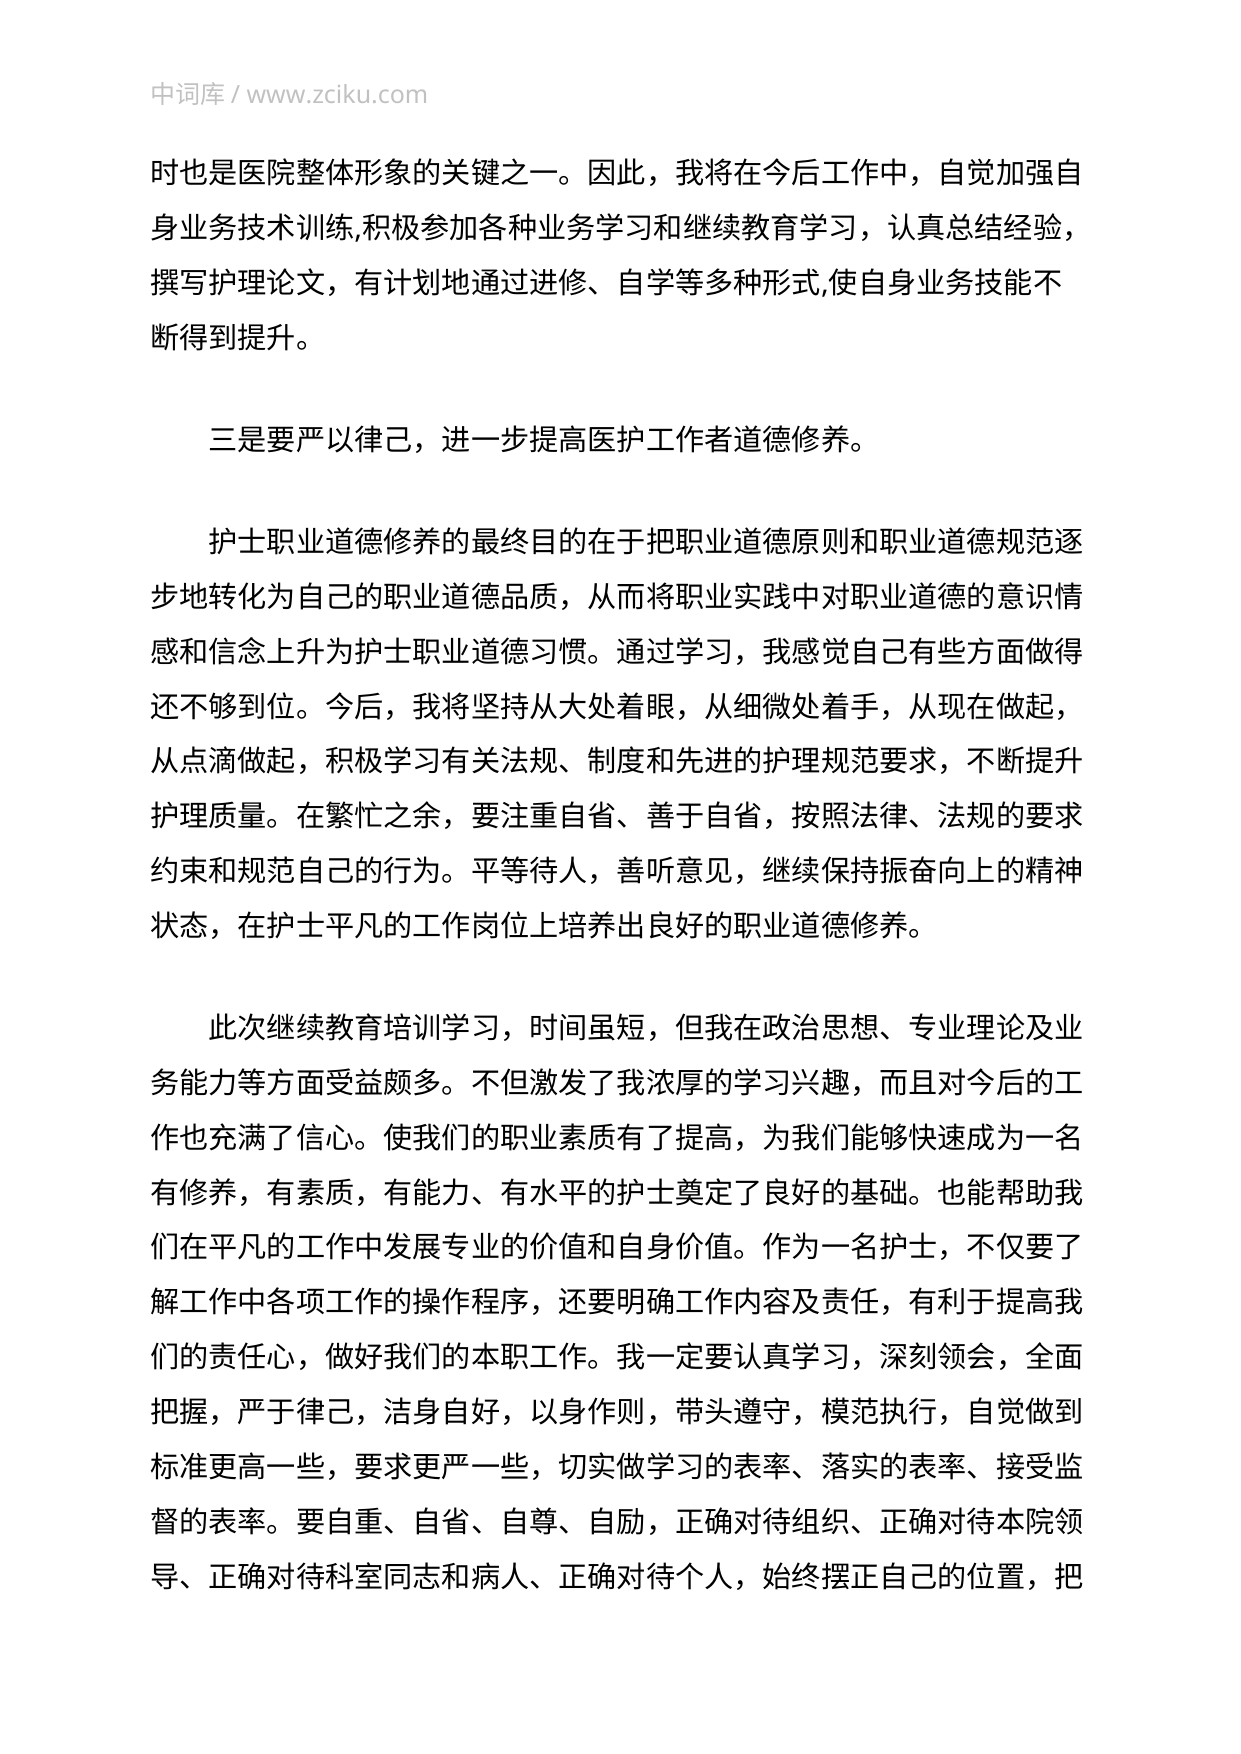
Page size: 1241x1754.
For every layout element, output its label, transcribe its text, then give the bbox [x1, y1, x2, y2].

text 三是要严以律己，进一步提高医护工作者道德修养。 [150, 417, 1090, 459]
text 护士职业道德修养的最终目的在于把职业道德原则和职业道德规范逐步地转化为自己的职业道德品质，从而将职业实践中对职业道德的意识情感和信念上升为护士职业道德习惯。通过学习，我感觉自己有些方面做得还不够到位。今后，我将坚持从大处着眼，从细微处着手，从现在做起，从点滴做起，积极学习有关法规、制度和先进的护理规范要求，不断提升护理质量。在繁忙之余，要注重自省、善于自省，按照法律、法规的要求约束和规范自己的行为。平等待人，善听意见，继续保持振奋向上的精神状态，在护士平凡的工作岗位上培养出良好的职业道德修养。 [150, 518, 1090, 945]
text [150, 150, 1090, 357]
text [150, 1004, 1090, 1596]
